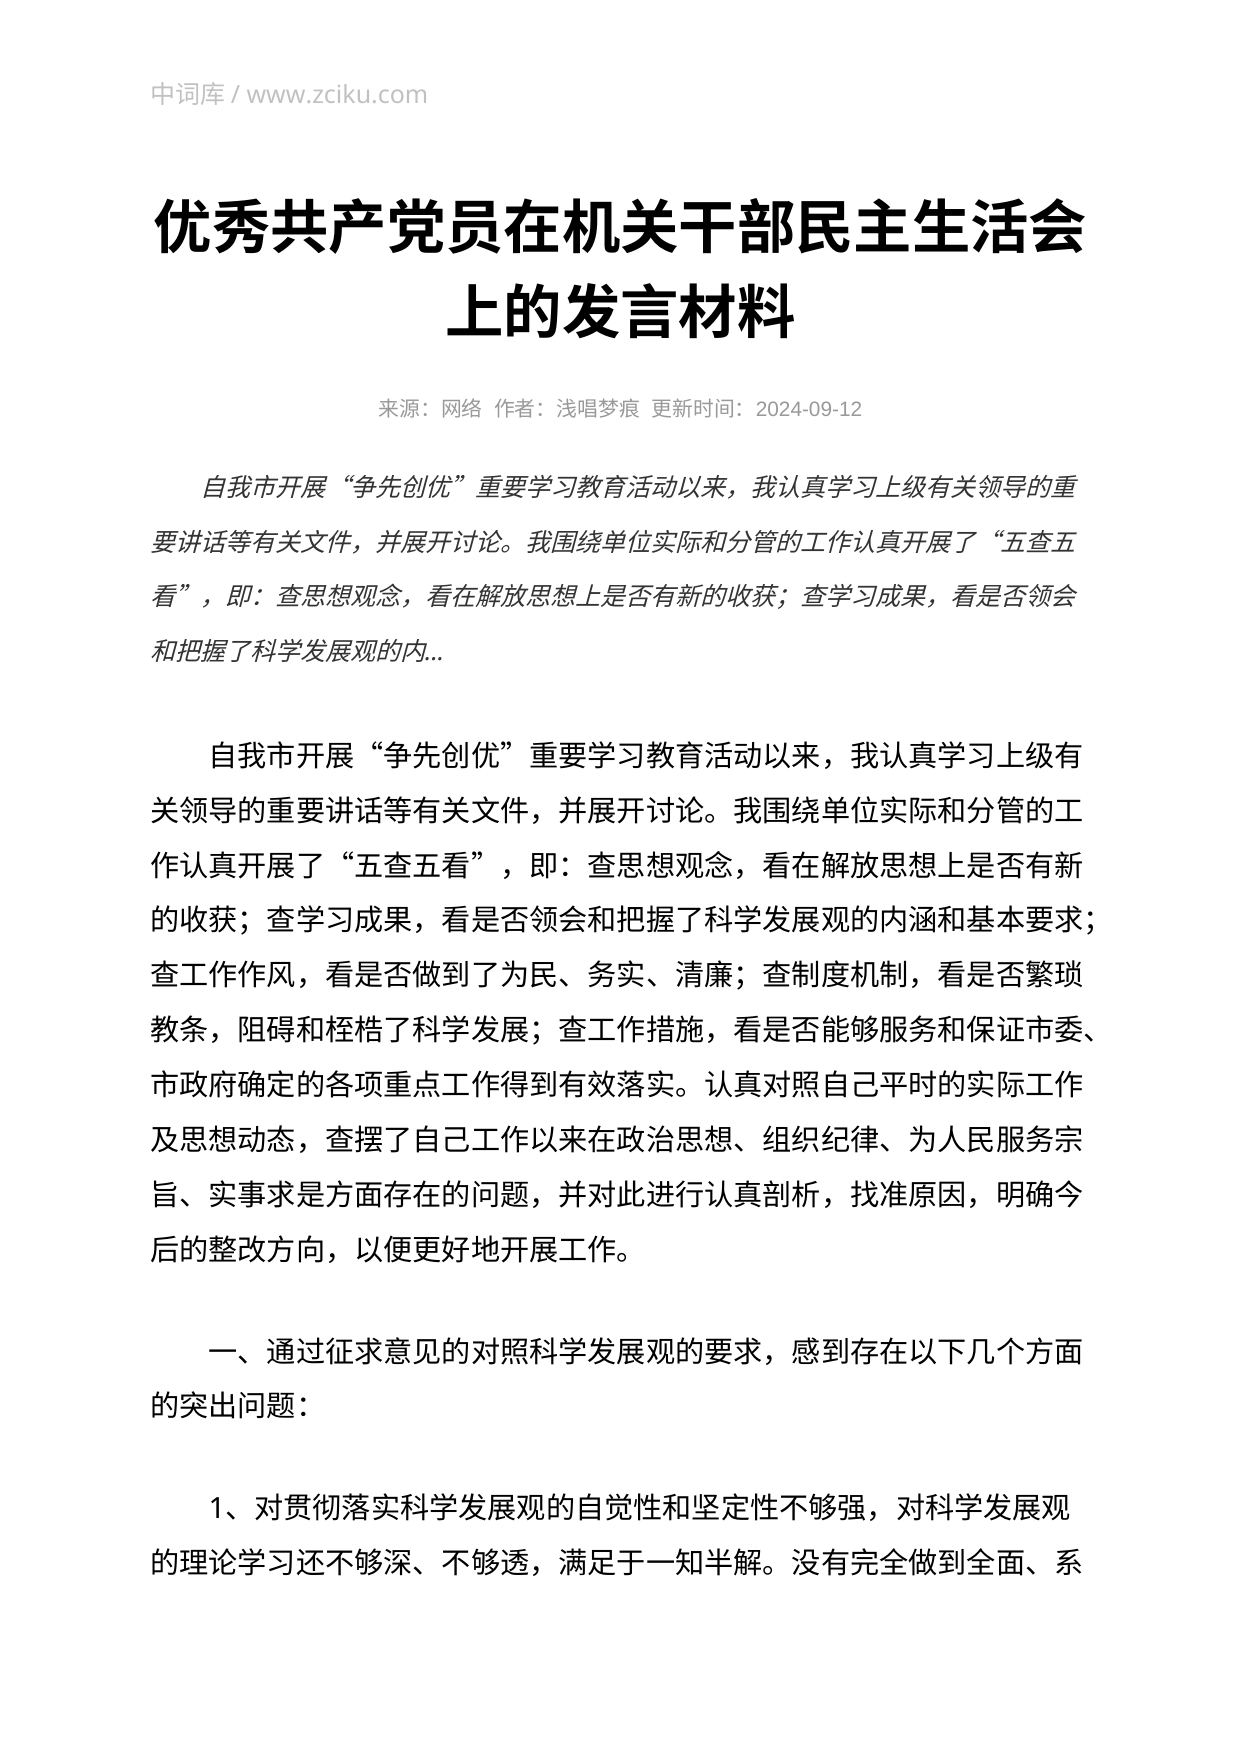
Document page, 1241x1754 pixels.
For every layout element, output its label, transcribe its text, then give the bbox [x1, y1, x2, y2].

text 自我市开展“争先创优”重要学习教育活动以来，我认真学习上级有关领导的重要讲话等有关文件，并展开讨论。我围绕单位实际和分管的工作认真开展了“五查五看”，即：查思想观念，看在解放思想上是否有新的收获；查学习成果，看是否领会和把握了科学发展观的内涵和基本要求；查工作作风，看是否做到了为民、务实、清廉；查制度机制，看是否繁琐教条，阻碍和桎梏了科学发展；查工作措施，看是否能够服务和保证市委、市政府确定的各项重点工作得到有效落实。认真对照自己平时的实际工作及思想动态，查摆了自己工作以来在政治思想、组织纪律、为人民服务宗旨、实事求是方面存在的问题，并对此进行认真剖析，找准原因，明确今后的整改方向，以便更好地开展工作。 [150, 732, 1090, 1269]
text 来源：网络 作者：浅唱梦痕 更新时间：2024-09-12 [150, 397, 1090, 421]
subtitle 优秀共产党员在机关干部民主生活会上的发言材料 [150, 181, 1090, 350]
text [150, 1485, 1090, 1582]
text 一、通过征求意见的对照科学发展观的要求，感到存在以下几个方面的突出问题： [150, 1328, 1090, 1425]
text 自我市开展“争先创优”重要学习教育活动以来，我认真学习上级有关领导的重要讲话等有关文件，并展开讨论。我围绕单位实际和分管的工作认真开展了“五查五看”，即：查思想观念，看在解放思想上是否有新的收获；查学习成果，看是否领会和把握了科学发展观的内... [150, 468, 1090, 667]
